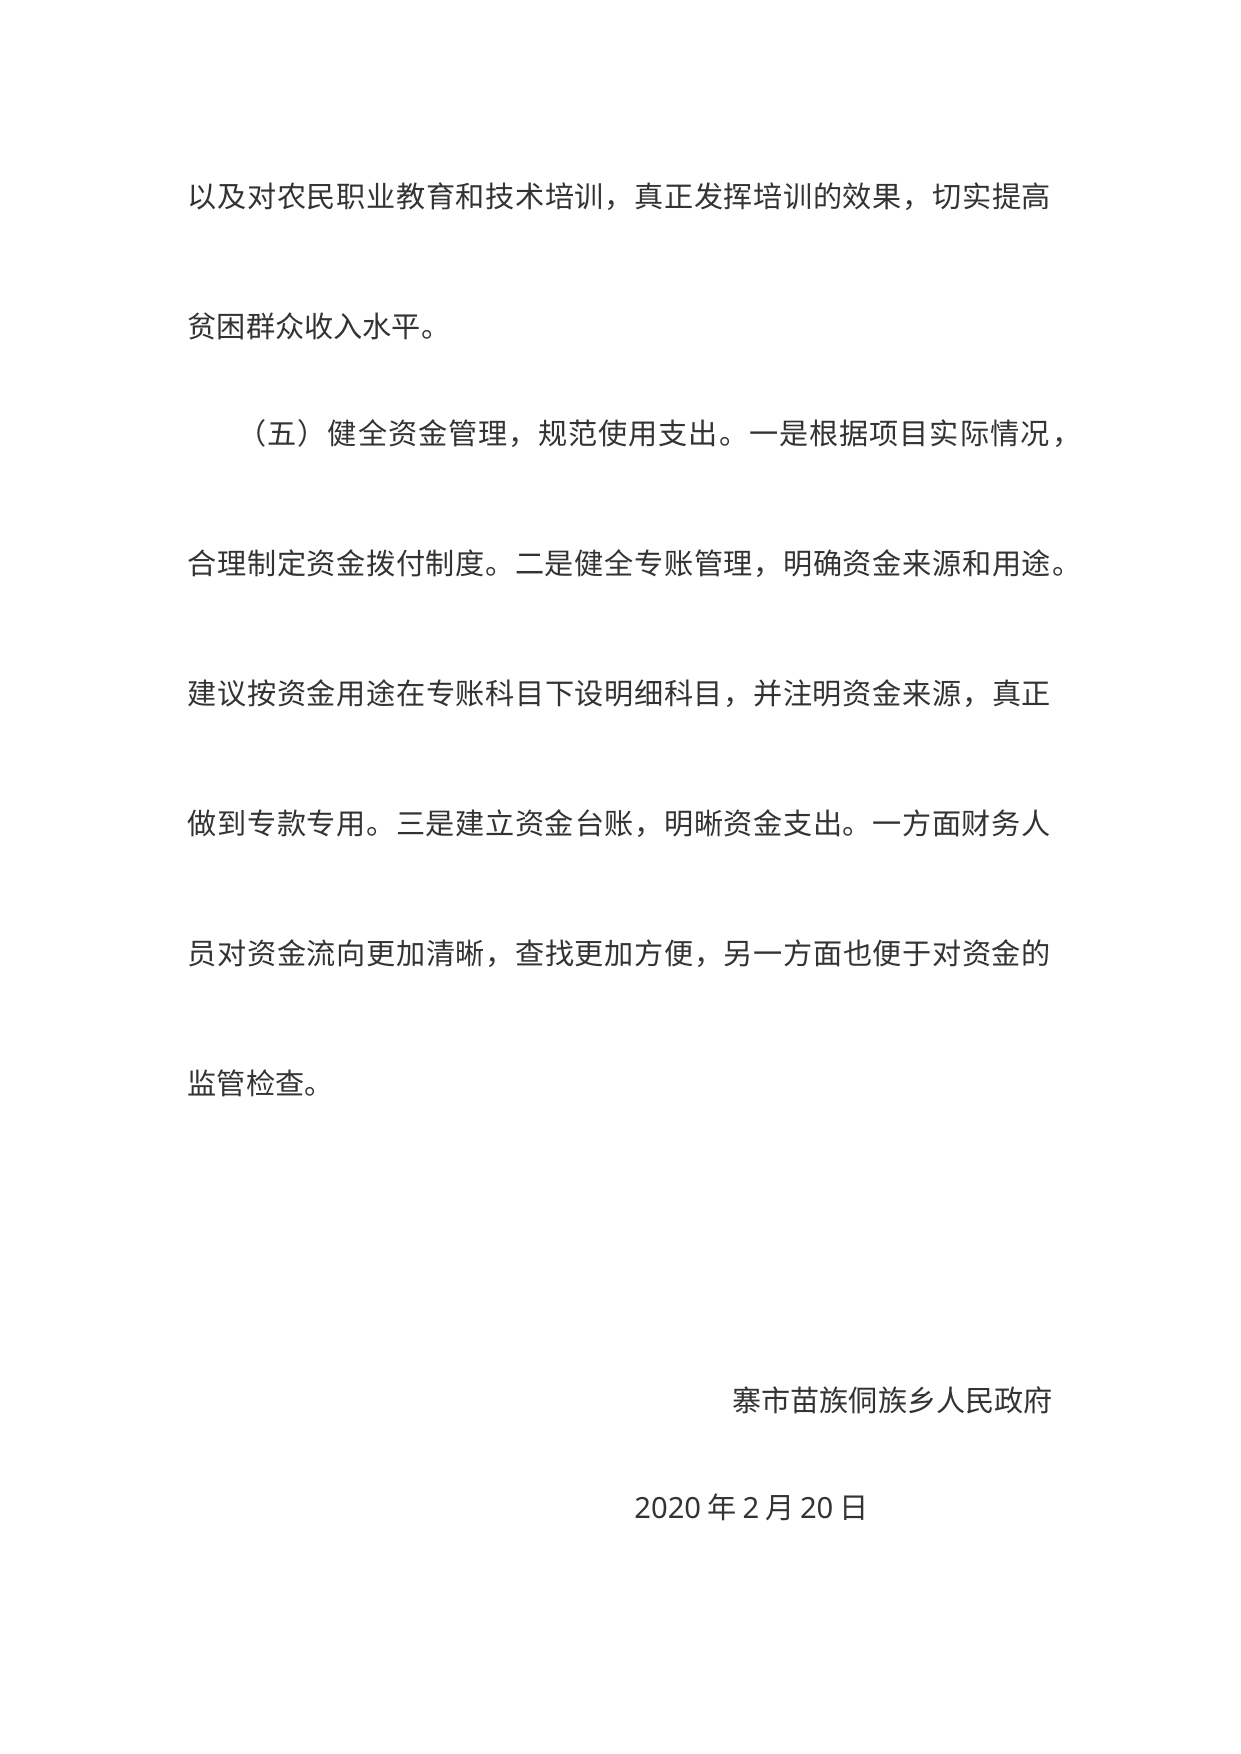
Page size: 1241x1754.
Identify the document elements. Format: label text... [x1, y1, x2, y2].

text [187, 162, 1053, 357]
text （五）健全资金管理，规范使用支出。一是根据项目实际情况，合理制定资金拨付制度。二是健全专账管理，明确资金来源和用途。建议按资金用途在专账科目下设明细科目，并注明资金来源，真正做到专款专用。三是建立资金台账，明晰资金支出。一方面财务人员对资金流向更加清晰，查找更加方便，另一方面也便于对资金的监管检查。 [187, 399, 1053, 1114]
text 寨市苗族侗族乡人民政府 [187, 1366, 1053, 1431]
text 2020年2月20日 [187, 1473, 1053, 1538]
